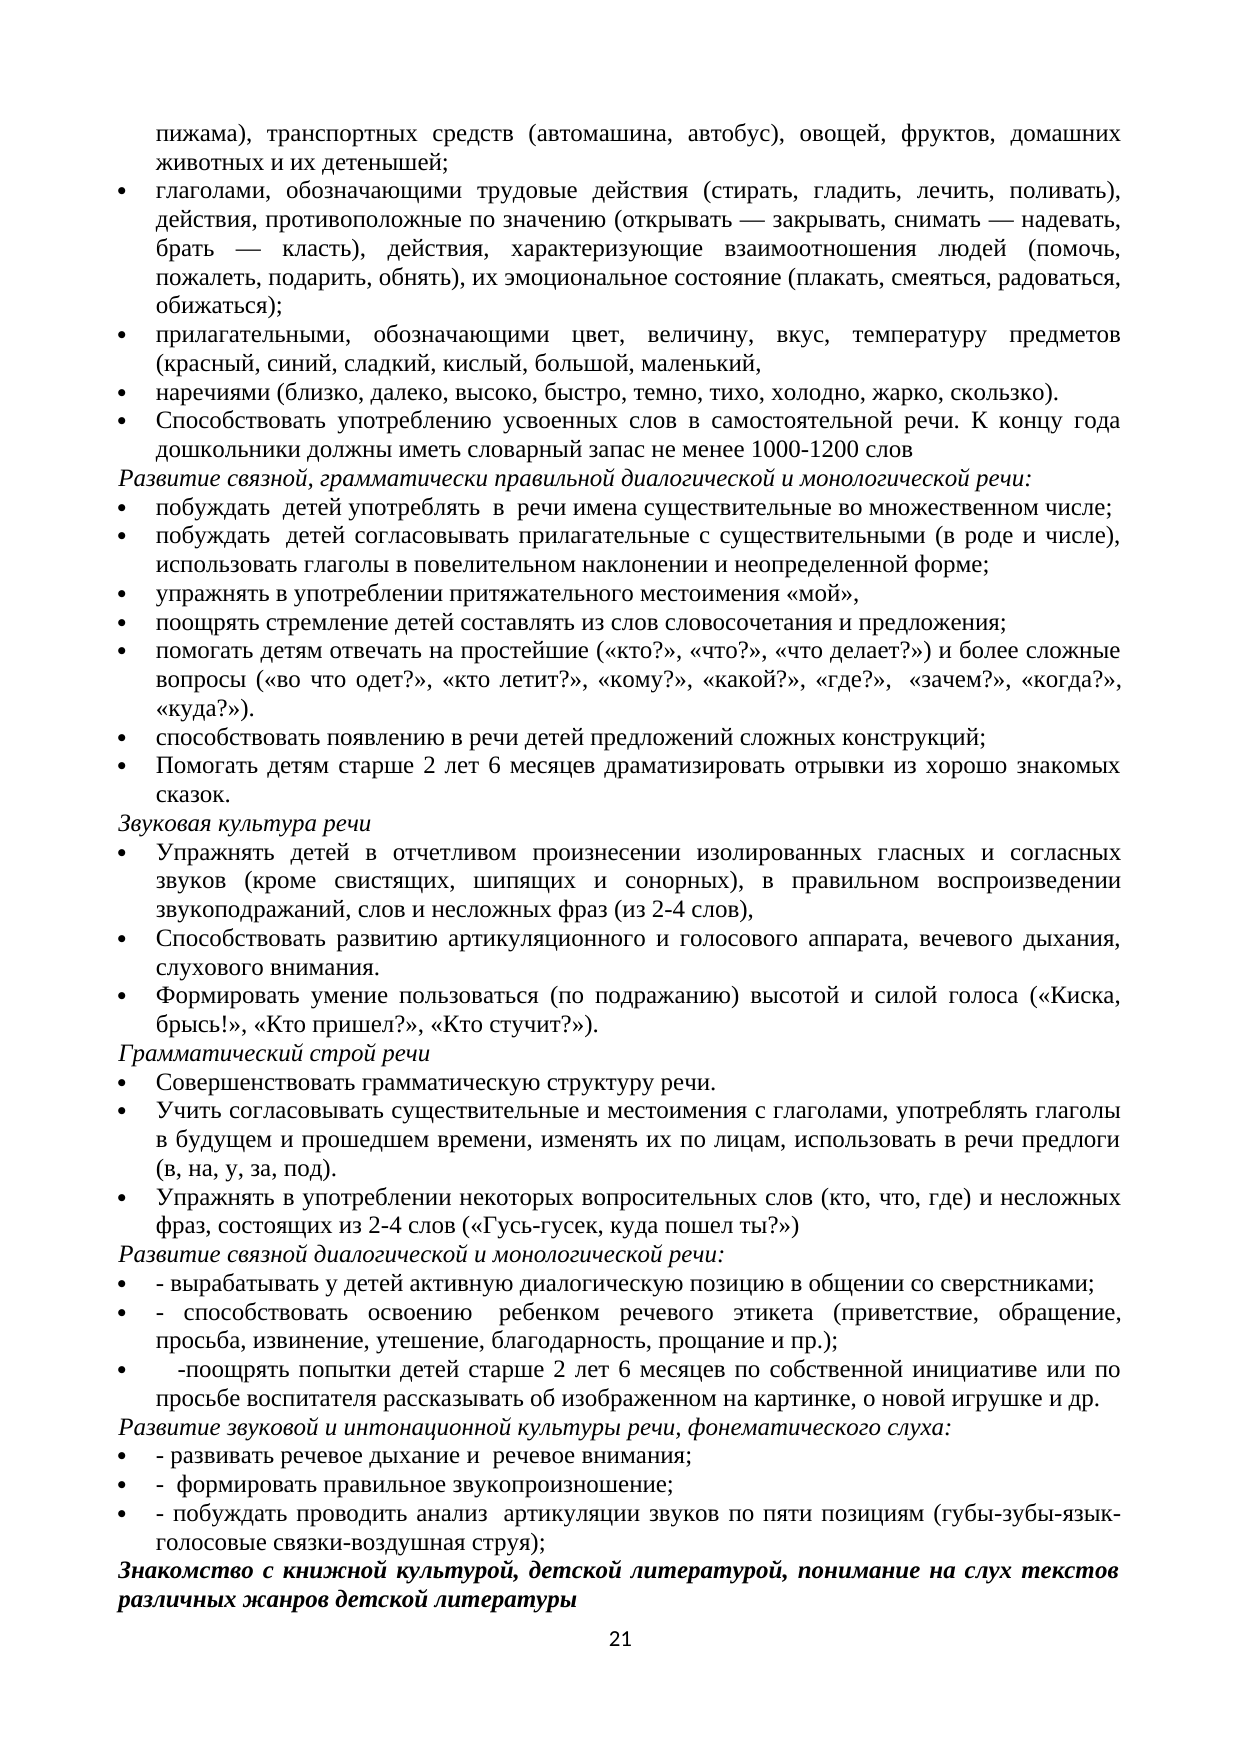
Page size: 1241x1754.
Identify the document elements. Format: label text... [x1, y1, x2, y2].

list - побуждать проводить анализ артикуляции звуков по пяти позициям (губы-зубы-язык-голосовые связки-воздушная струя); [118, 1498, 1122, 1556]
list упражнять в употреблении притяжательного местоимения «мой», [118, 578, 1122, 607]
list Учить согласовывать существительные и местоимения с глаголами, употреблять глаголы в будущем и прошедшем времени, изменять их по лицам, использовать в речи предлоги (в, на, у, за, под). [118, 1096, 1122, 1182]
list способствовать появлению в речи детей предложений сложных конструкций; [118, 722, 1122, 751]
list - формировать правильное звукопроизношение; [118, 1469, 1122, 1498]
text Грамматический строй речи [118, 1038, 1122, 1067]
list поощрять стремление детей составлять из слов словосочетания и предложения; [118, 607, 1122, 636]
list наречиями (близко, далеко, высоко, быстро, темно, тихо, холодно, жарко, скользко). [118, 377, 1122, 406]
list помогать детям отвечать на простейшие («кто?», «что?», «что делает?») и более сложные вопросы («во что одет?», «кто летит?», «кому?», «какой?», «где?», «зачем?», «когда?», «куда?»). [118, 636, 1122, 722]
list глаголами, обозначающими трудовые действия (стирать, гладить, лечить, поливать), действия, противоположные по значению (открывать — закрывать, снимать — надевать, брать — класть), действия, характеризующие взаимоотношения людей (помочь, пожалеть, подарить, обнять), их эмоциональное состояние (плакать, смеяться, радоваться, обижаться); [118, 176, 1122, 319]
list побуждать детей употреблять в речи имена существительные во множественном числе; [118, 492, 1122, 521]
list Способствовать употреблению усвоенных слов в самостоятельной речи. К концу года дошкольники должны иметь словарный запас не менее 1000-1200 слов [118, 406, 1122, 463]
list Упражнять детей в отчетливом произнесении изолированных гласных и согласных звуков (кроме свистящих, шипящих и сонорных), в правильном воспроизведении звукоподражаний, слов и несложных фраз (из 2-4 слов), [118, 837, 1122, 923]
list Способствовать развитию артикуляционного и голосового аппарата, вечевого дыхания, слухового внимания. [118, 923, 1122, 981]
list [118, 118, 1122, 176]
list Упражнять в употреблении некоторых вопросительных слов (кто, что, где) и несложных фраз, состоящих из 2-4 слов («Гусь-гусек, куда пошел ты?») [118, 1182, 1122, 1239]
list побуждать детей согласовывать прилагательные с существительными (в роде и числе), использовать глаголы в повелительном наклонении и неопределенной форме; [118, 521, 1122, 578]
text Развитие звуковой и интонационной культуры речи, фонематического слуха: [118, 1412, 1122, 1441]
text Звуковая культура речи [118, 808, 1122, 837]
text Развитие связной диалогической и монологической речи: [118, 1239, 1122, 1268]
text Развитие связной, грамматически правильной диалогической и монологической речи: [118, 463, 1122, 492]
text Знакомство с книжной культурой, детской литературой, понимание на слух текстов различных жанров детской литературы [118, 1556, 1122, 1613]
list прилагательными, обозначающими цвет, величину, вкус, температуру предметов (красный, синий, сладкий, кислый, большой, маленький, [118, 319, 1122, 377]
list Помогать детям старше 2 лет 6 месяцев драматизировать отрывки из хорошо знакомых сказок. [118, 751, 1122, 808]
list -поощрять попытки детей старше 2 лет 6 месяцев по собственной инициативе или по просьбе воспитателя рассказывать об изображенном на картинке, о новой игрушке и др. [118, 1354, 1122, 1412]
list - способствовать освоению ребенком речевого этикета (приветствие, обращение, просьба, извинение, утешение, благодарность, прощание и пр.); [118, 1297, 1122, 1354]
list Совершенствовать грамматическую структуру речи. [118, 1067, 1122, 1096]
list - вырабатывать у детей активную диалогическую позицию в общении со сверстниками; [118, 1268, 1122, 1297]
list Формировать умение пользоваться (по подражанию) высотой и силой голоса («Киска, брысь!», «Кто пришел?», «Кто стучит?»). [118, 981, 1122, 1038]
list - развивать речевое дыхание и речевое внимания; [118, 1441, 1122, 1469]
